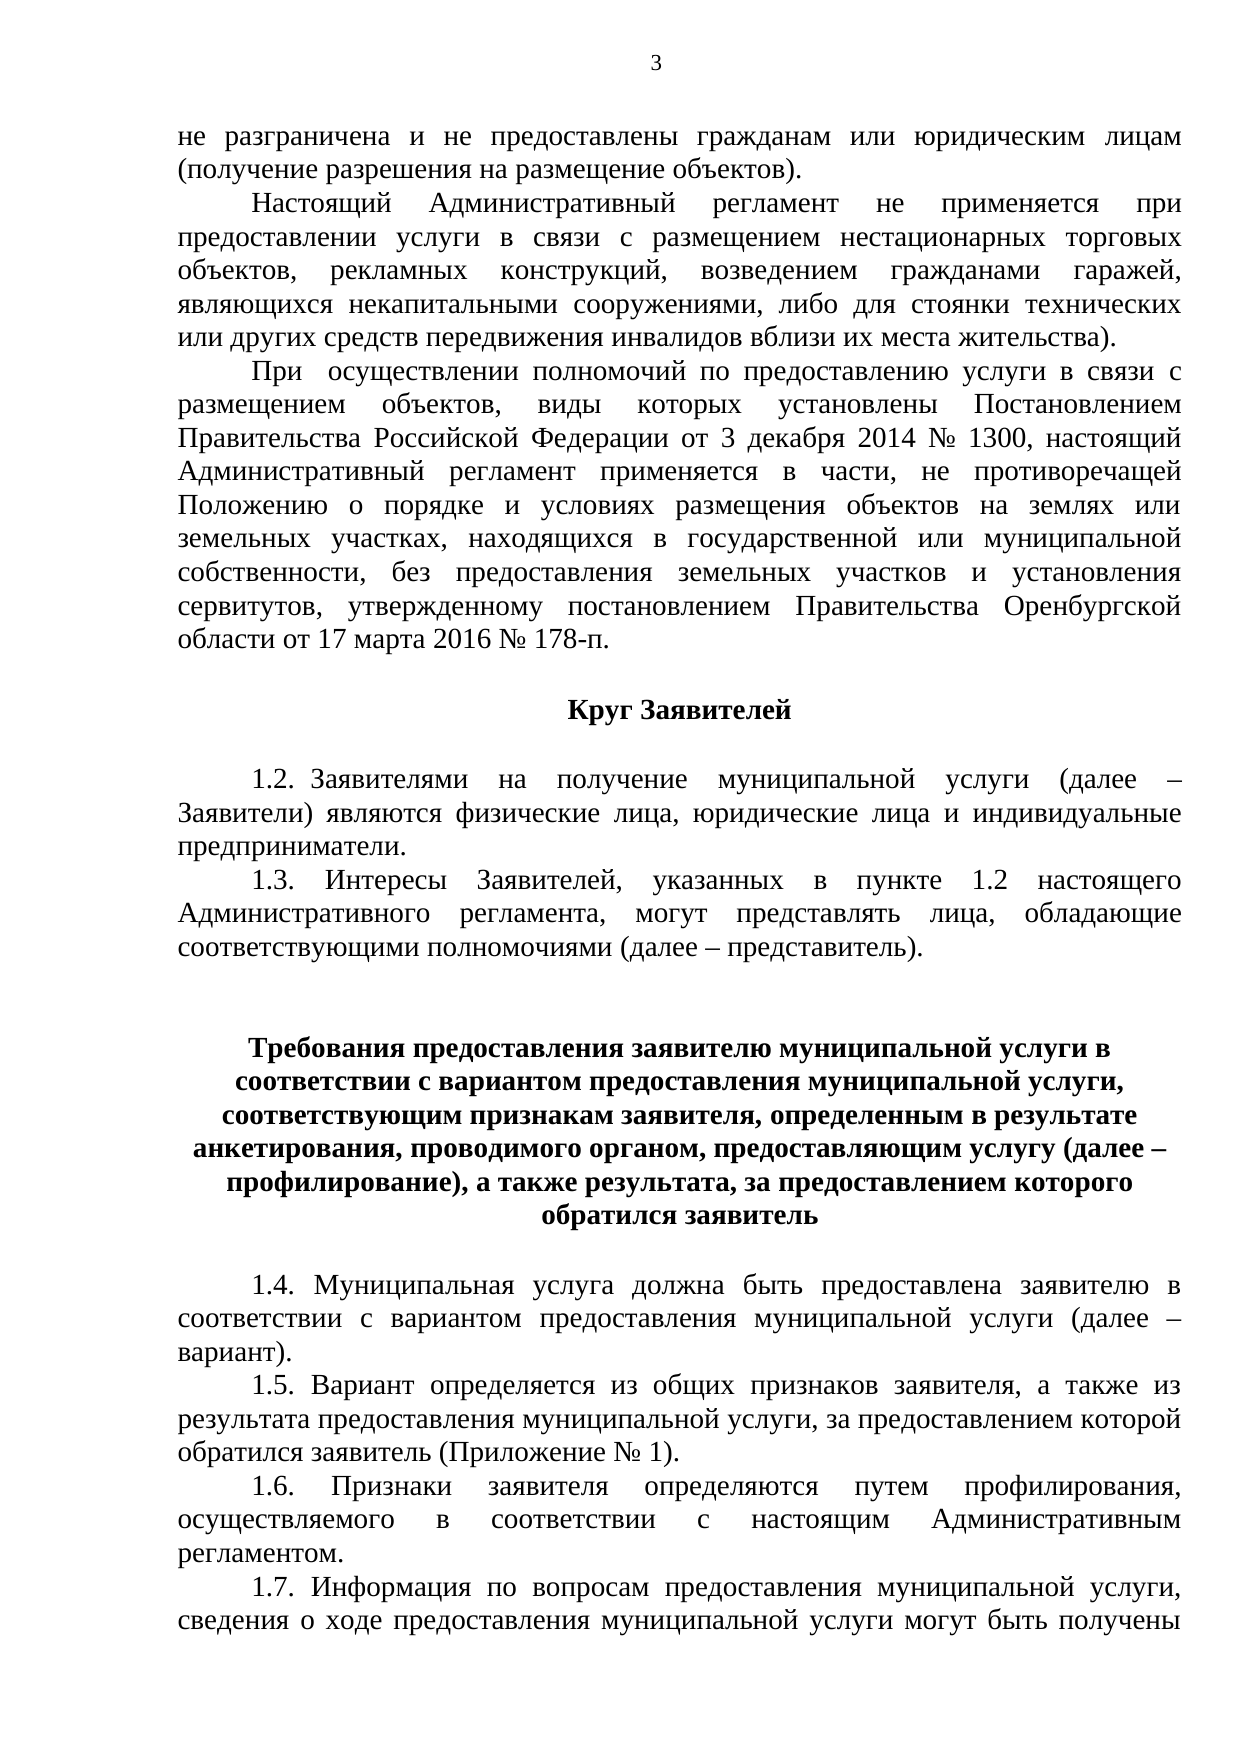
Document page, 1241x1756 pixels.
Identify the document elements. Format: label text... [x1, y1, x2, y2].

list Заявителями на получение муниципальной услуги (далее – Заявители) являются физические лица, юридические лица и индивидуальные предприниматели. [177, 761, 1182, 862]
list Вариант определяется из общих признаков заявителя, а также из результата предоставления муниципальной услуги, за предоставлением которой обратился заявитель (Приложение № 1). [177, 1367, 1182, 1468]
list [177, 1569, 1182, 1636]
text При осуществлении полномочий по предоставлению услуги в связи с размещением объектов, виды которых установлены Постановлением Правительства Российской Федерации от 3 декабря 2014 № 1300, настоящий Административный регламент применяется в части, не противоречащей Положению о порядке и условиях размещения объектов на землях или земельных участках, находящихся в государственной или муниципальной собственности, без предоставления земельных участков и установления сервитутов, утвержденному постановлением Правительства Оренбургской области от 17 марта 2016 № 178-п. [177, 353, 1182, 655]
list Интересы Заявителей, указанных в пункте 1.2 настоящего Административного регламента, могут представлять лица, обладающие соответствующими полномочиями (далее – представитель). [177, 862, 1182, 963]
text Настоящий Административный регламент не применяется при предоставлении услуги в связи с размещением нестационарных торговых объектов, рекламных конструкций, возведением гражданами гаражей, являющихся некапитальными сооружениями, либо для стоянки технических или других средств передвижения инвалидов вблизи их места жительства). [177, 185, 1182, 353]
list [177, 118, 1182, 185]
list Признаки заявителя определяются путем профилирования, осуществляемого в соответствии с настоящим Административным регламентом. [177, 1468, 1182, 1569]
subtitle Круг Заявителей [177, 692, 1182, 725]
list Муниципальная услуга должна быть предоставлена заявителю в соответствии с вариантом предоставления муниципальной услуги (далее – вариант). [177, 1267, 1182, 1367]
subtitle Требования предоставления заявителю муниципальной услуги в соответствии с вариантом предоставления муниципальной услуги, соответствующим признакам заявителя, определенным в результате анкетирования, проводимого органом, предоставляющим услугу (далее – профилирование), а также результата, за предоставлением которого обратился заявитель [177, 1030, 1182, 1231]
